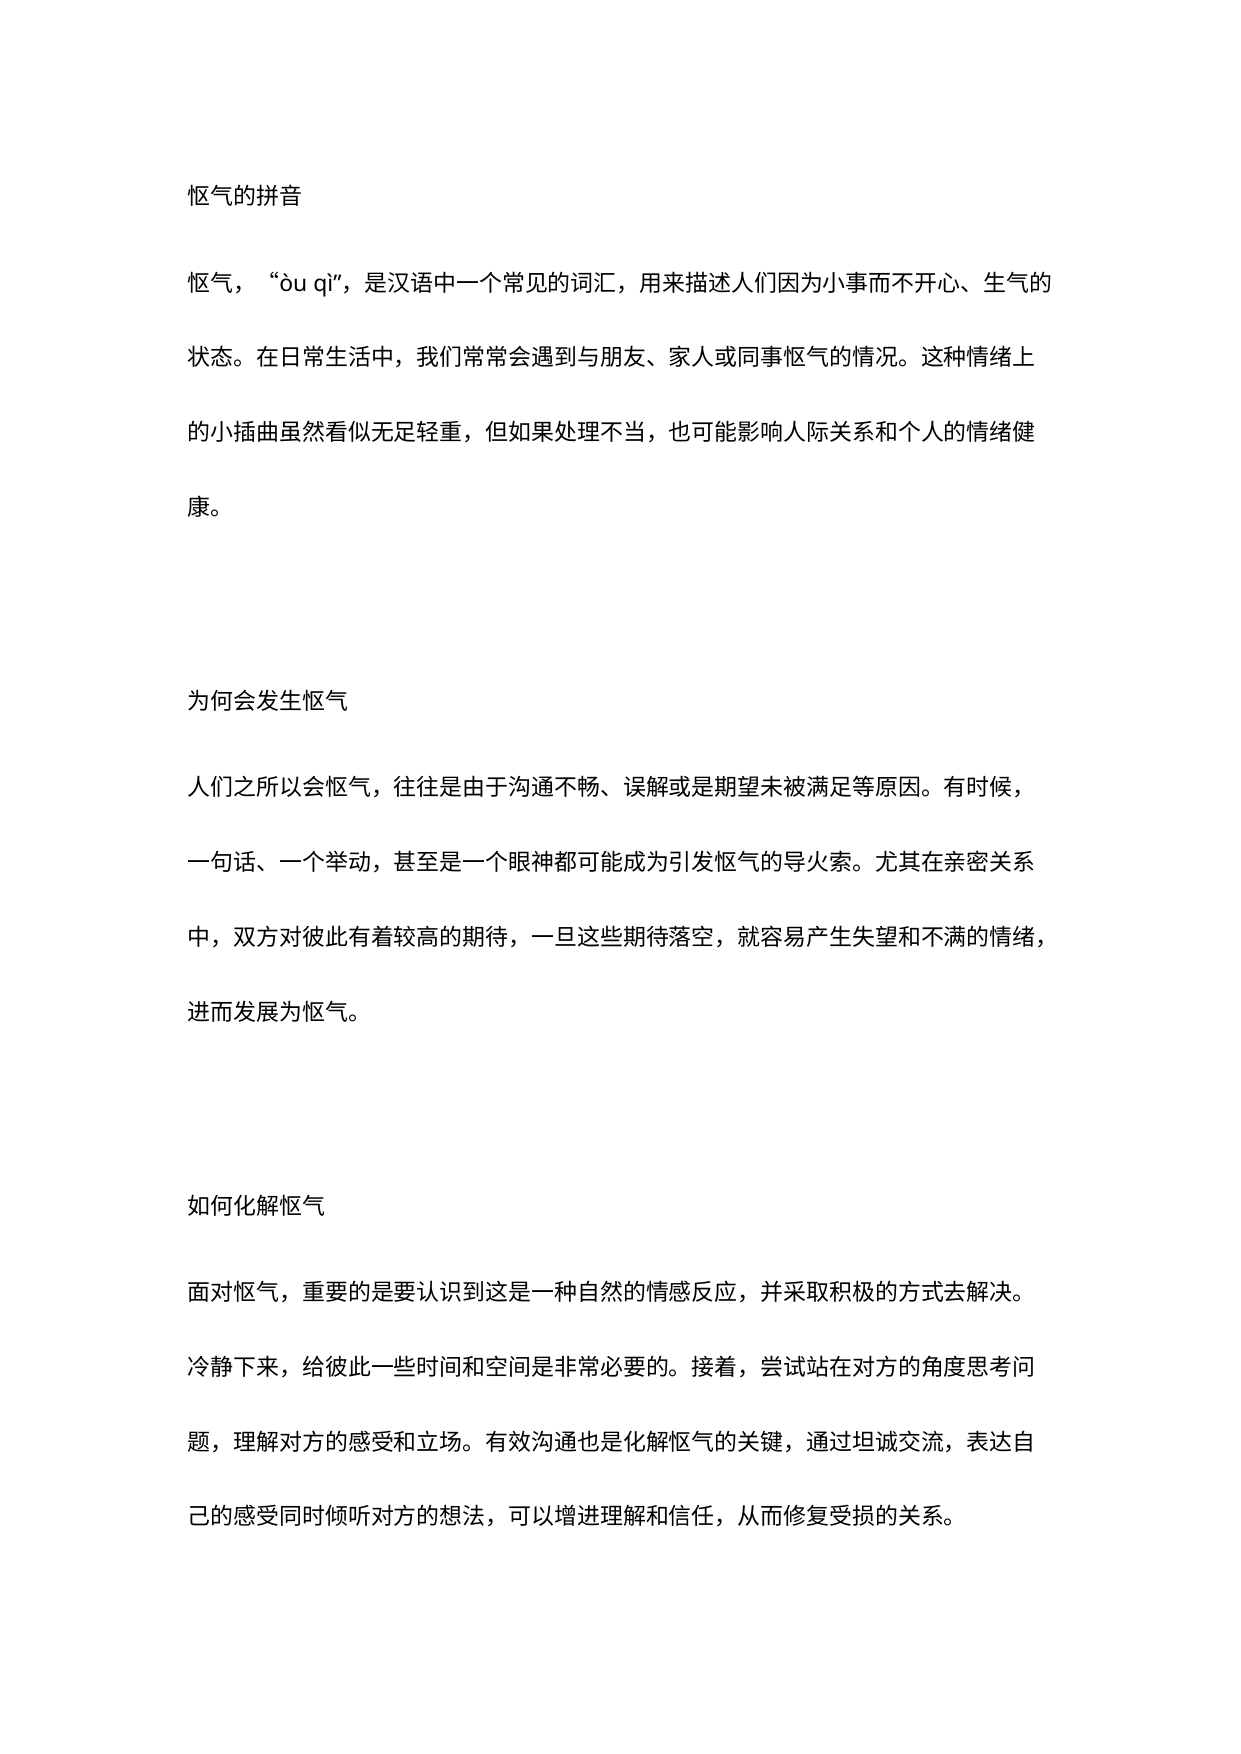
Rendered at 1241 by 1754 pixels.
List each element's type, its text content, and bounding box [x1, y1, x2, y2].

text 怄气的拼音 [187, 162, 1053, 227]
text 为何会发生怄气 [187, 667, 1053, 732]
text 人们之所以会怄气，往往是由于沟通不畅、误解或是期望未被满足等原因。有时候，一句话、一个举动，甚至是一个眼神都可能成为引发怄气的导火索。尤其在亲密关系中，双方对彼此有着较高的期待，一旦这些期待落空，就容易产生失望和不满的情绪，进而发展为怄气。 [187, 753, 1053, 1042]
text 面对怄气，重要的是要认识到这是一种自然的情感反应，并采取积极的方式去解决。冷静下来，给彼此一些时间和空间是非常必要的。接着，尝试站在对方的角度思考问题，理解对方的感受和立场。有效沟通也是化解怄气的关键，通过坦诚交流，表达自己的感受同时倾听对方的想法，可以增进理解和信任，从而修复受损的关系。 [187, 1258, 1053, 1547]
text 怄气，“òu qì”，是汉语中一个常见的词汇，用来描述人们因为小事而不开心、生气的状态。在日常生活中，我们常常会遇到与朋友、家人或同事怄气的情况。这种情绪上的小插曲虽然看似无足轻重，但如果处理不当，也可能影响人际关系和个人的情绪健康。 [187, 248, 1053, 538]
text 如何化解怄气 [187, 1172, 1053, 1237]
